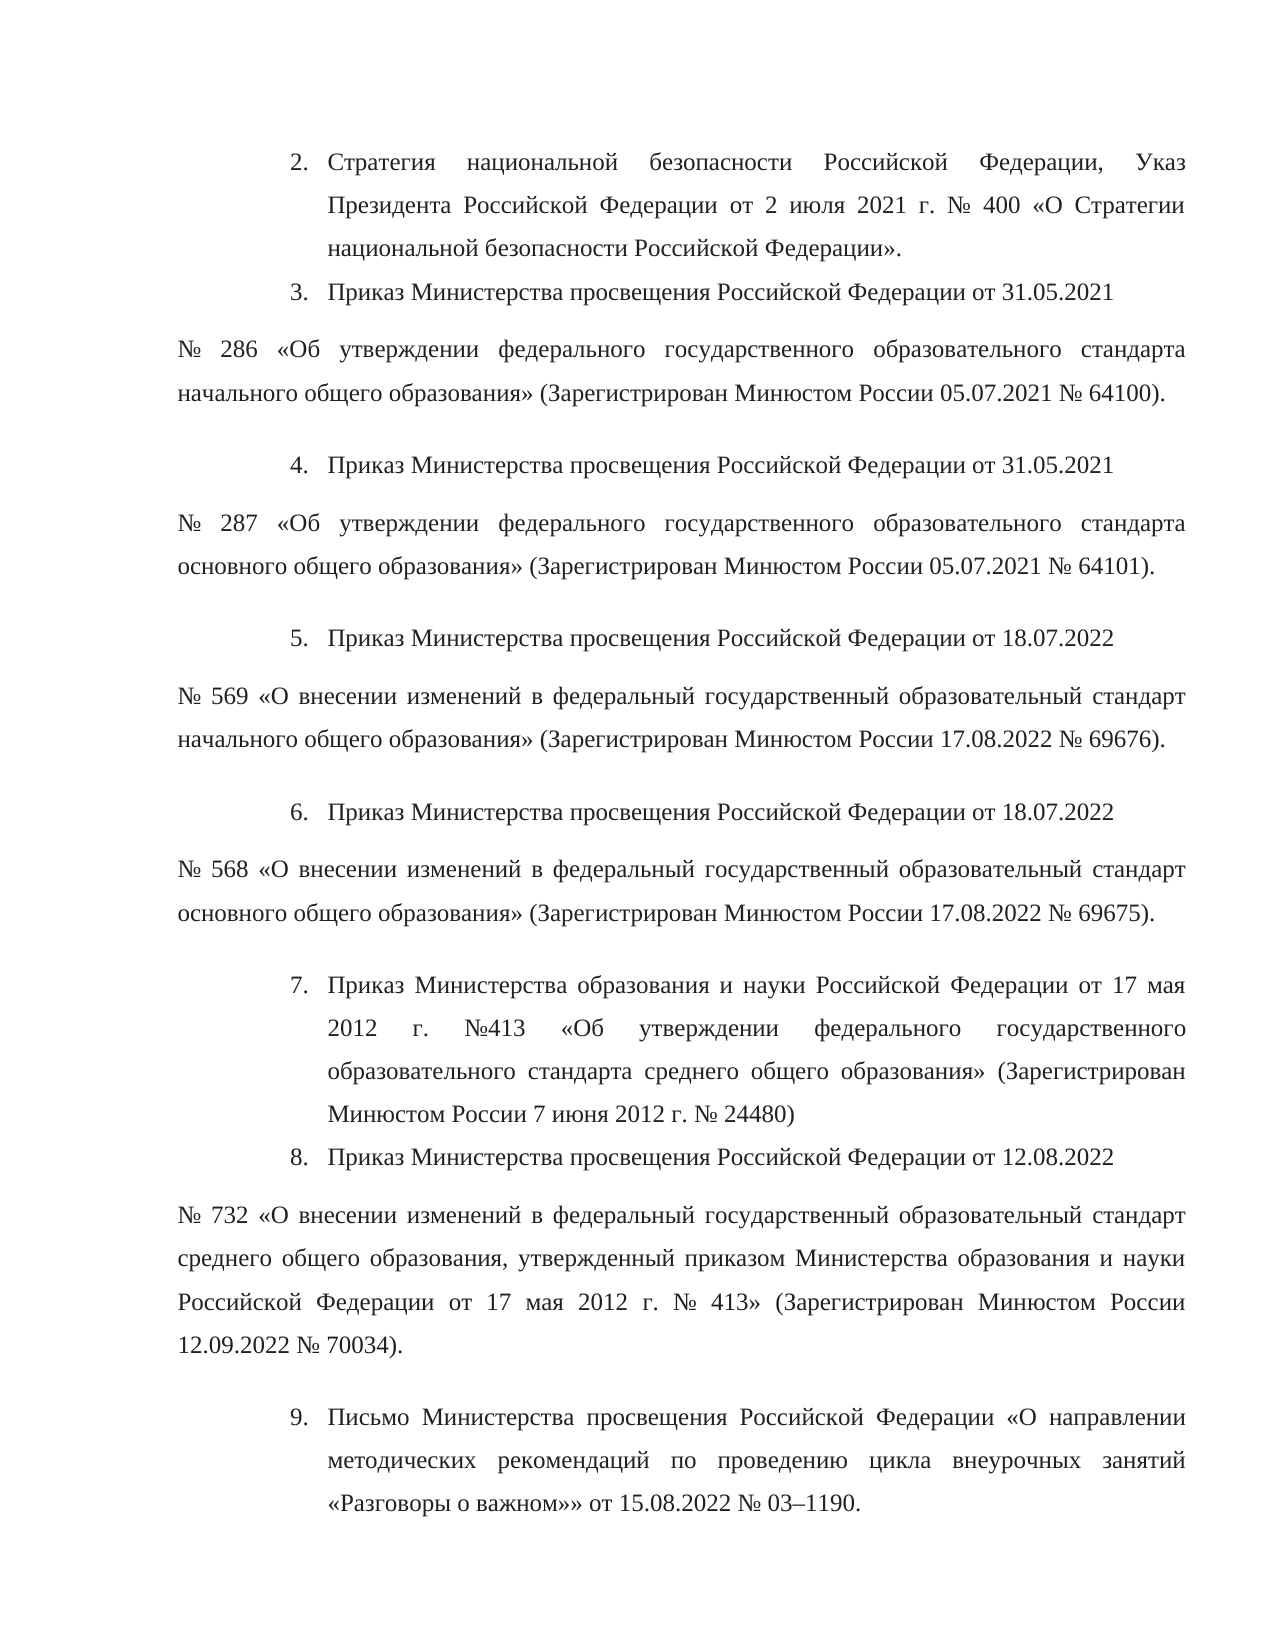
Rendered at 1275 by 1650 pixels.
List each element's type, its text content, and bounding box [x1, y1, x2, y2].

text № 287 «Об утверждении федерального государственного образовательного стандарта основного общего образования» (Зарегистрирован Минюстом России 05.07.2021 № 64101). [177, 508, 1186, 580]
list Приказ Министерства просвещения Российской Федерации от 18.07.2022 [290, 623, 1186, 652]
list Письмо Министерства просвещения Российской Федерации «О направлении методических рекомендаций по проведению цикла внеурочных занятий «Разговоры о важном»» от 15.08.2022 № 03–1190. [290, 1402, 1186, 1517]
list Стратегия национальной безопасности Российской Федерации, Указ Президента Российской Федерации от 2 июля 2021 г. № 400 «О Стратегии национальной безопасности Российской Федерации». [290, 147, 1186, 262]
list Приказ Министерства просвещения Российской Федерации от 31.05.2021 [290, 450, 1186, 479]
text № 568 «О внесении изменений в федеральный государственный образовательный стандарт основного общего образования» (Зарегистрирован Минюстом России 17.08.2022 № 69675). [177, 854, 1186, 926]
text № 569 «О внесении изменений в федеральный государственный образовательный стандарт начального общего образования» (Зарегистрирован Минюстом России 17.08.2022 № 69676). [177, 681, 1186, 753]
text № 732 «О внесении изменений в федеральный государственный образовательный стандарт среднего общего образования, утвержденный приказом Министерства образования и науки Российской Федерации от 17 мая 2012 г. № 413» (Зарегистрирован Минюстом России 12.09.2022 № 70034). [177, 1200, 1186, 1358]
list Приказ Министерства просвещения Российской Федерации от 12.08.2022 [290, 1142, 1186, 1171]
list Приказ Министерства просвещения Российской Федерации от 31.05.2021 [290, 277, 1186, 305]
list Приказ Министерства просвещения Российской Федерации от 18.07.2022 [290, 797, 1186, 825]
list Приказ Министерства образования и науки Российской Федерации от 17 мая 2012 г. №413 «Об утверждении федерального государственного образовательного стандарта среднего общего образования» (Зарегистрирован Минюстом России 7 июня 2012 г. № 24480) [290, 970, 1186, 1128]
text № 286 «Об утверждении федерального государственного образовательного стандарта начального общего образования» (Зарегистрирован Минюстом России 05.07.2021 № 64100). [177, 334, 1186, 406]
